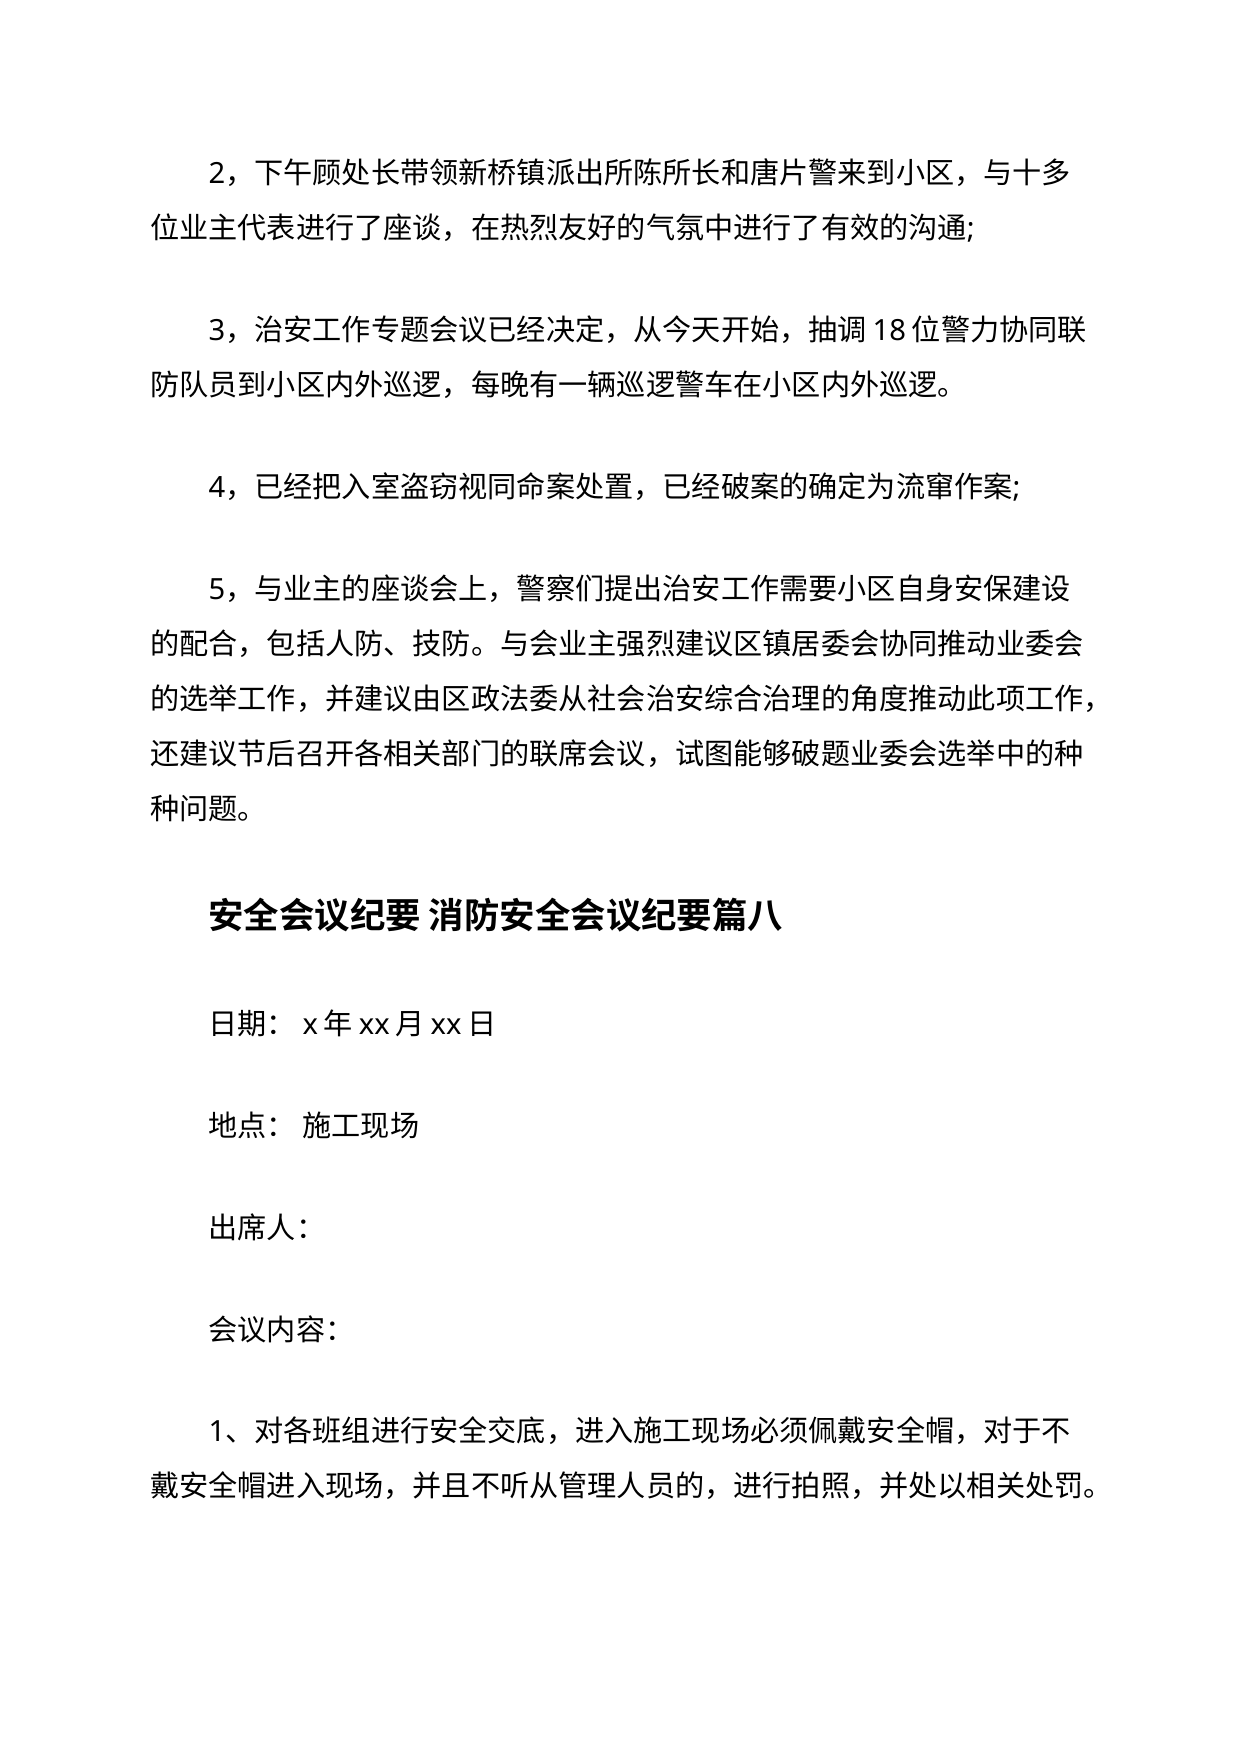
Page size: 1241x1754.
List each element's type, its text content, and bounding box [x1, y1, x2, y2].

text 3，治安工作专题会议已经决定，从今天开始，抽调18位警力协同联防队员到小区内外巡逻，每晚有一辆巡逻警车在小区内外巡逻。 [150, 307, 1090, 404]
text 4，已经把入室盗窃视同命案处置，已经破案的确定为流窜作案; [150, 464, 1090, 506]
text 日期： x年xx月xx日 [150, 1001, 1090, 1043]
text 地点： 施工现场 [150, 1103, 1090, 1145]
text 会议内容： [150, 1306, 1090, 1348]
text 出席人： [150, 1204, 1090, 1247]
text 5，与业主的座谈会上，警察们提出治安工作需要小区自身安保建设的配合，包括人防、技防。与会业主强烈建议区镇居委会协同推动业委会的选举工作，并建议由区政法委从社会治安综合治理的角度推动此项工作，还建议节后召开各相关部门的联席会议，试图能够破题业委会选举中的种种问题。 [150, 566, 1090, 828]
text 1、对各班组进行安全交底，进入施工现场必须佩戴安全帽，对于不戴安全帽进入现场，并且不听从管理人员的，进行拍照，并处以相关处罚。 [150, 1408, 1090, 1505]
text 2，下午顾处长带领新桥镇派出所陈所长和唐片警来到小区，与十多位业主代表进行了座谈，在热烈友好的气氛中进行了有效的沟通; [150, 150, 1090, 247]
text 安全会议纪要 消防安全会议纪要篇八 [150, 887, 1090, 938]
